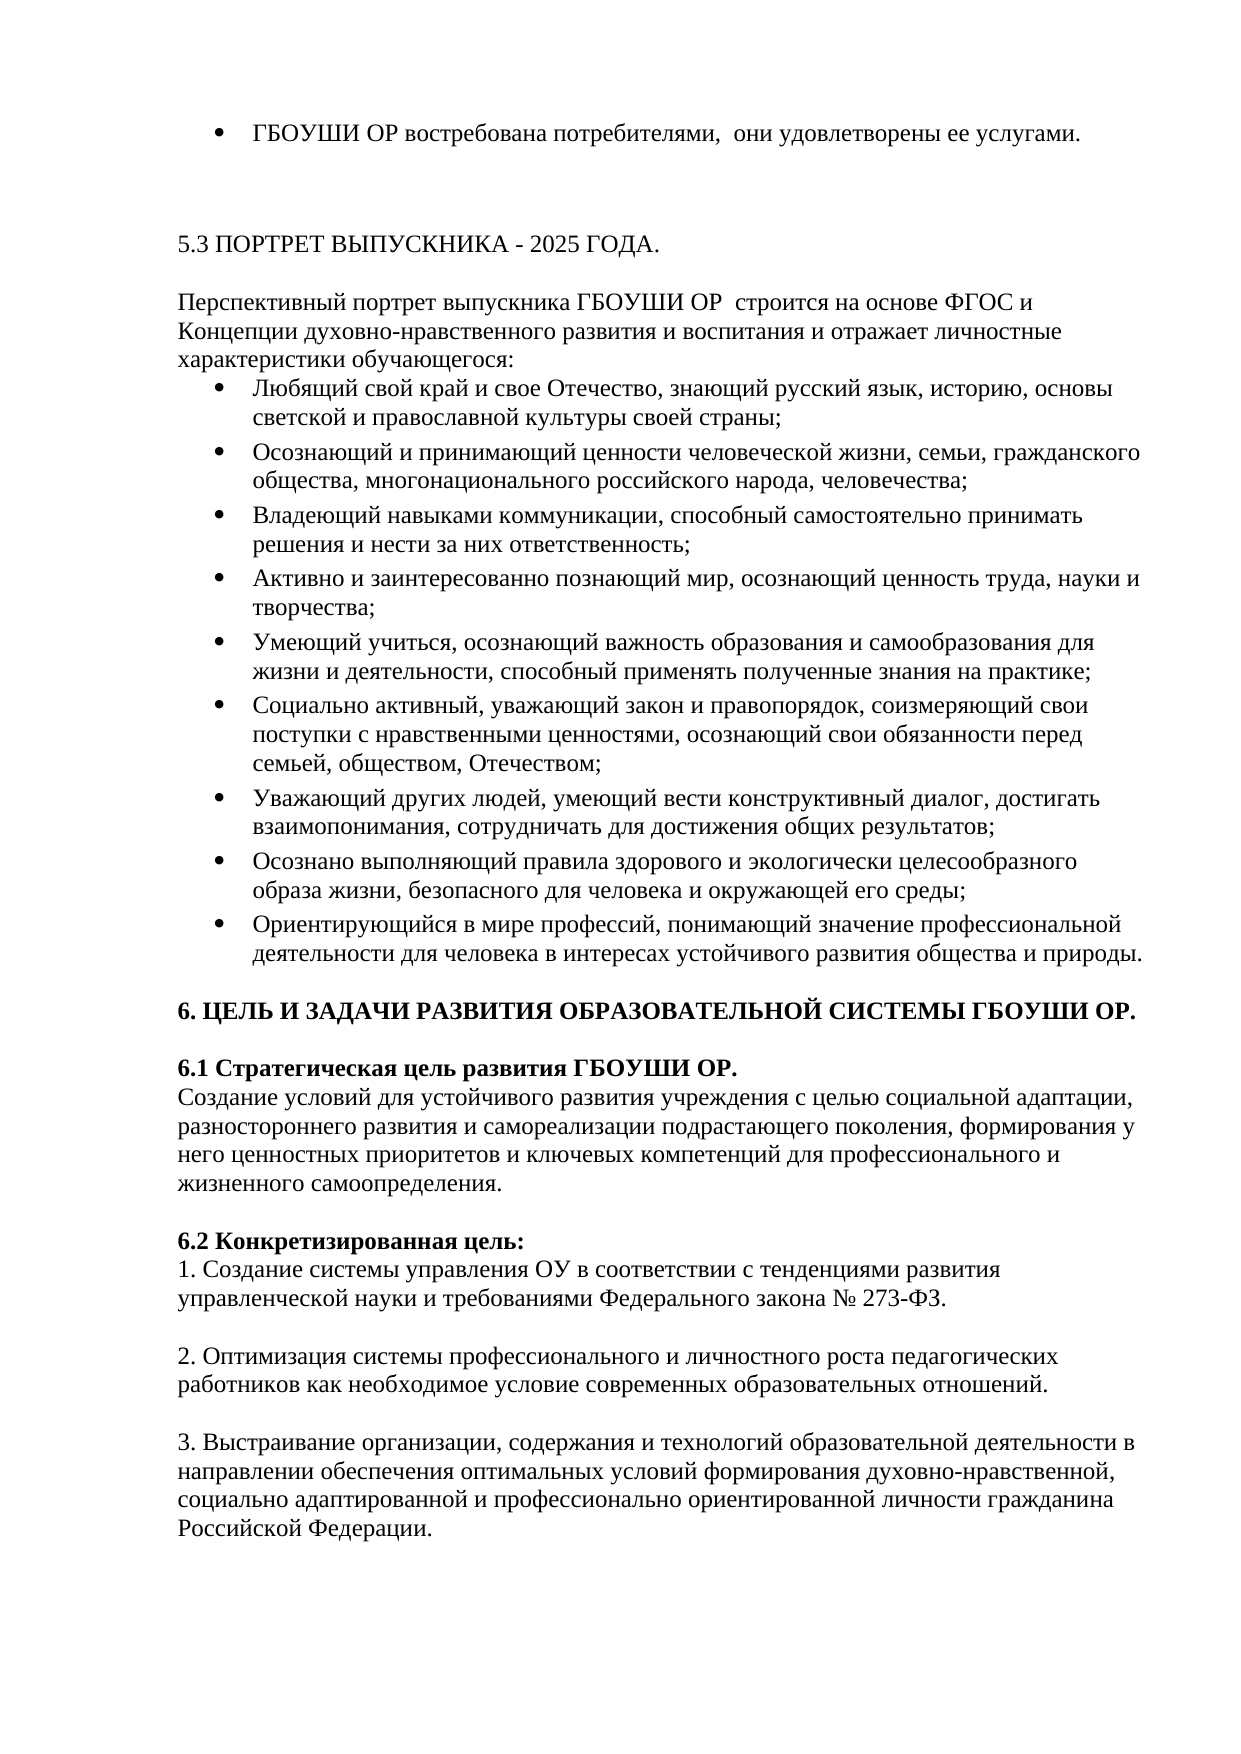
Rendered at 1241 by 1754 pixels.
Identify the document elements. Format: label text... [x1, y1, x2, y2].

list Умеющий учиться, осознающий важность образования и самообразования для жизни и деятельности, способный применять полученные знания на практике; [215, 627, 1152, 684]
list Осознающий и принимающий ценности человеческой жизни, семьи, гражданского общества, многонационального российского народа, человечества; [215, 437, 1152, 494]
text 3. Выстраивание организации, содержания и технологий образовательной деятельности в направлении обеспечения оптимальных условий формирования духовно-нравственной, социально адаптированной и профессионально ориентированной личности гражданина Российской Федерации. [177, 1427, 1152, 1542]
text 2. Оптимизация системы профессионального и личностного роста педагогических работников как необходимое условие современных образовательных отношений. [177, 1341, 1152, 1398]
list ГБОУШИ ОР востребована потребителями, они удовлетворены ее услугами. [215, 118, 1152, 147]
list Уважающий других людей, умеющий вести конструктивный диалог, достигать взаимопонимания, сотрудничать для достижения общих результатов; [215, 783, 1152, 840]
list Активно и заинтересованно познающий мир, осознающий ценность труда, науки и творчества; [215, 563, 1152, 621]
text Перспективный портрет выпускника ГБОУШИ ОР строится на основе ФГОС и Концепции духовно-нравственного развития и воспитания и отражает личностные характеристики обучающегося: [177, 287, 1152, 373]
text 6. ЦЕЛЬ И ЗАДАЧИ РАЗВИТИЯ ОБРАЗОВАТЕЛЬНОЙ СИСТЕМЫ ГБОУШИ ОР. [177, 996, 1152, 1024]
list Социально активный, уважающий закон и правопорядок, соизмеряющий свои поступки с нравственными ценностями, осознающий свои обязанности перед семьей, обществом, Отечеством; [215, 690, 1152, 777]
list Владеющий навыками коммуникации, способный самостоятельно принимать решения и нести за них ответственность; [215, 500, 1152, 558]
text 6.2 Конкретизированная цель: [177, 1226, 1152, 1254]
text 1. Создание системы управления ОУ в соответствии с тенденциями развития управленческой науки и требованиями Федерального закона № 273-ФЗ. [177, 1254, 1152, 1312]
list Ориентирующийся в мире профессий, понимающий значение профессиональной деятельности для человека в интересах устойчивого развития общества и природы. [215, 909, 1152, 967]
text Создание условий для устойчивого развития учреждения с целью социальной адаптации, разностороннего развития и самореализации подрастающего поколения, формирования у него ценностных приоритетов и ключевых компетенций для профессионального и жизненного самоопределения. [177, 1082, 1152, 1197]
list Осознано выполняющий правила здорового и экологически целесообразного образа жизни, безопасного для человека и окружающей его среды; [215, 846, 1152, 903]
text 5.3 ПОРТРЕТ ВЫПУСКНИКА - 2025 ГОДА. [177, 229, 1152, 258]
list Любящий свой край и свое Отечество, знающий русский язык, историю, основы светской и православной культуры своей страны; [215, 373, 1152, 431]
text 6.1 Стратегическая цель развития ГБОУШИ ОР. [177, 1053, 1152, 1082]
